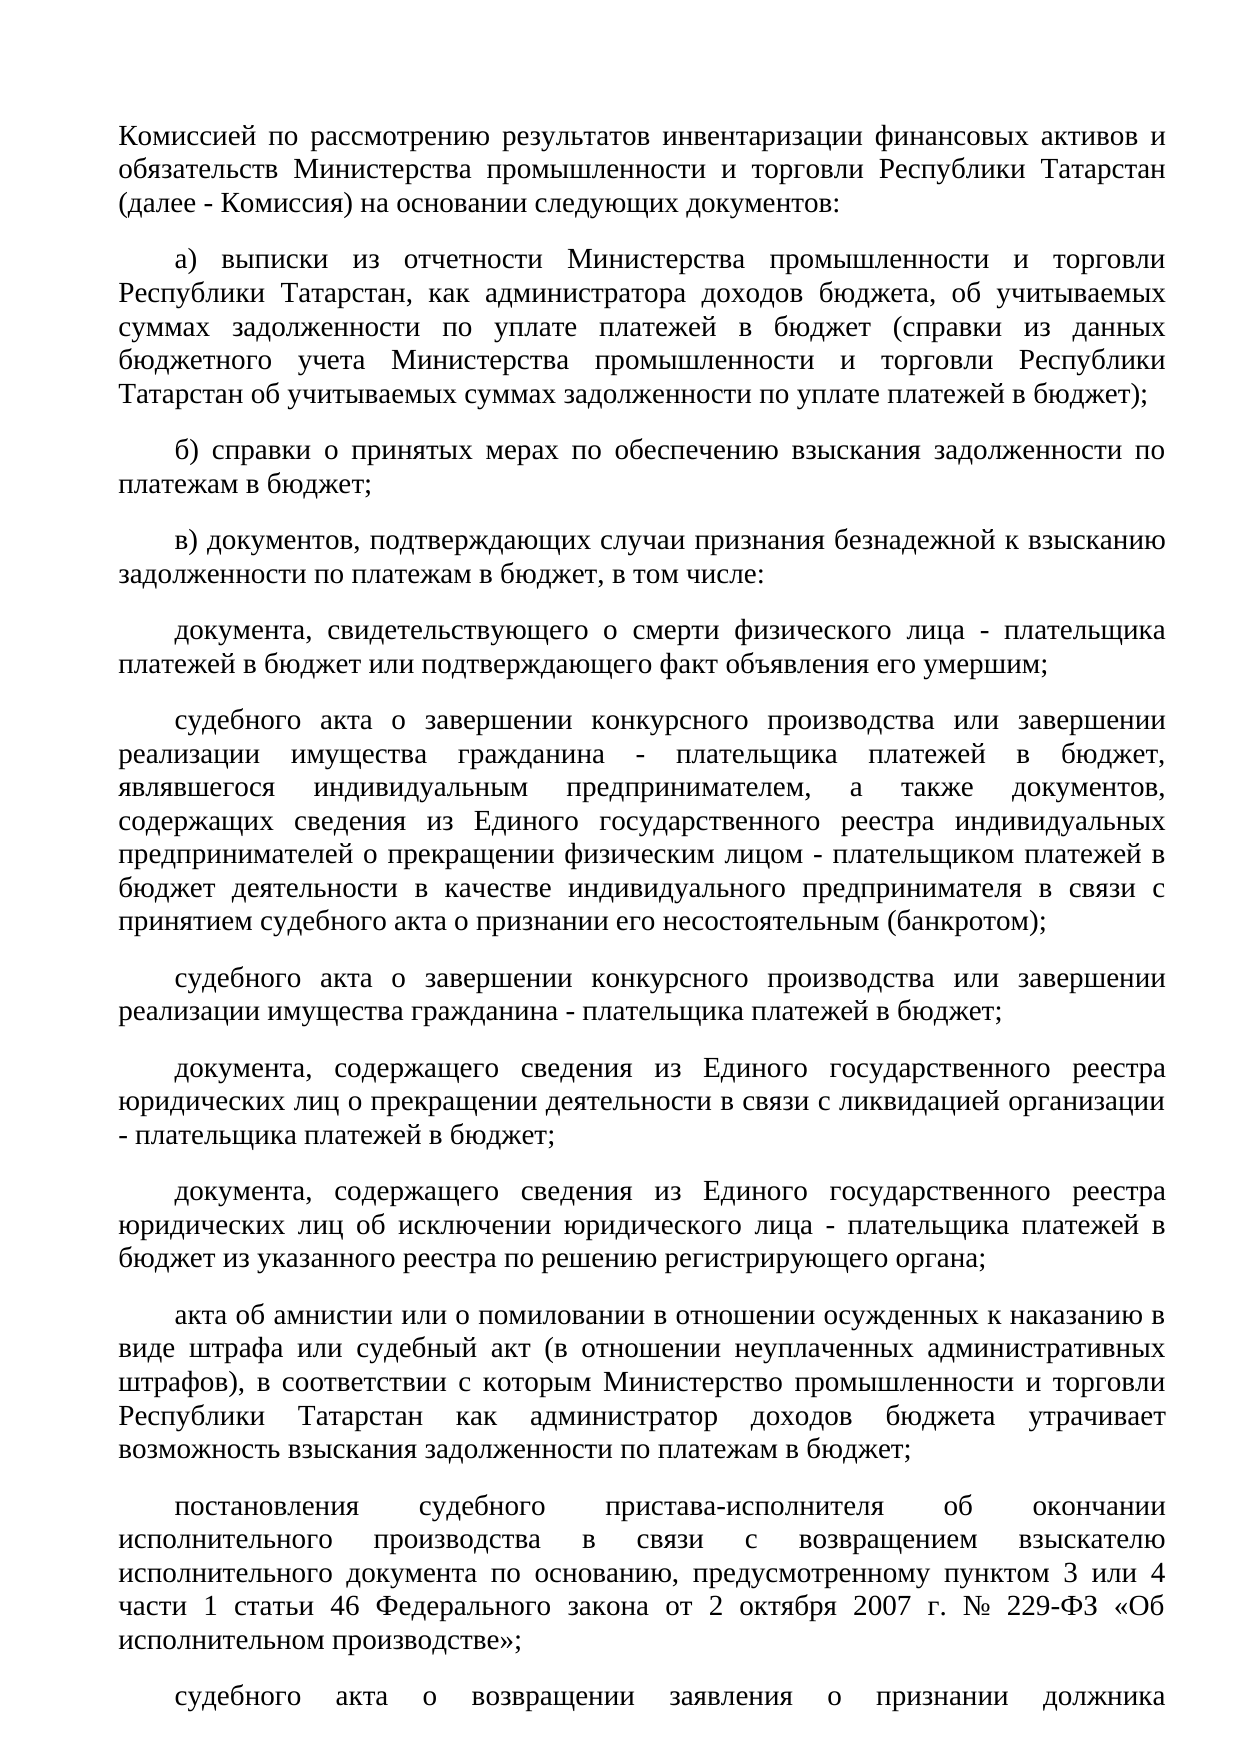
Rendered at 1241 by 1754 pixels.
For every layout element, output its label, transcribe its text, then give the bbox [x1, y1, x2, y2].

text документа, содержащего сведения из Единого государственного реестра юридических лиц об исключении юридического лица - плательщика платежей в бюджет из указанного реестра по решению регистрирующего органа; [118, 1173, 1167, 1274]
text судебного акта о завершении конкурсного производства или завершении реализации имущества гражданина - плательщика платежей в бюджет, являвшегося индивидуальным предпринимателем, а также документов, содержащих сведения из Единого государственного реестра индивидуальных предпринимателей о прекращении физическим лицом - плательщиком платежей в бюджет деятельности в качестве индивидуального предпринимателя в связи с принятием судебного акта о признании его несостоятельным (банкротом); [118, 702, 1167, 937]
text б) справки о принятых мерах по обеспечению взыскания задолженности по платежам в бюджет; [118, 432, 1167, 499]
text в) документов, подтверждающих случаи признания безнадежной к взысканию задолженности по платежам в бюджет, в том числе: [118, 522, 1167, 589]
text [118, 118, 1167, 219]
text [118, 1678, 1167, 1712]
text судебного акта о завершении конкурсного производства или завершении реализации имущества гражданина - плательщика платежей в бюджет; [118, 960, 1167, 1027]
text документа, содержащего сведения из Единого государственного реестра юридических лиц о прекращении деятельности в связи с ликвидацией организации - плательщика платежей в бюджет; [118, 1050, 1167, 1151]
text а) выписки из отчетности Министерства промышленности и торговли Республики Татарстан, как администратора доходов бюджета, об учитываемых суммах задолженности по уплате платежей в бюджет (справки из данных бюджетного учета Министерства промышленности и торговли Республики Татарстан об учитываемых суммах задолженности по уплате платежей в бюджет); [118, 242, 1167, 409]
text документа, свидетельствующего о смерти физического лица - плательщика платежей в бюджет или подтверждающего факт объявления его умершим; [118, 612, 1167, 679]
text постановления судебного пристава-исполнителя об окончании исполнительного производства в связи с возвращением взыскателю исполнительного документа по основанию, предусмотренному пунктом 3 или 4 части 1 статьи 46 Федерального закона от 2 октября 2007 г. № 229-ФЗ «Об исполнительном производстве»; [118, 1488, 1167, 1655]
text акта об амнистии или о помиловании в отношении осужденных к наказанию в виде штрафа или судебный акт (в отношении неуплаченных административных штрафов), в соответствии с которым Министерство промышленности и торговли Республики Татарстан как администратор доходов бюджета утрачивает возможность взыскания задолженности по платежам в бюджет; [118, 1297, 1167, 1465]
